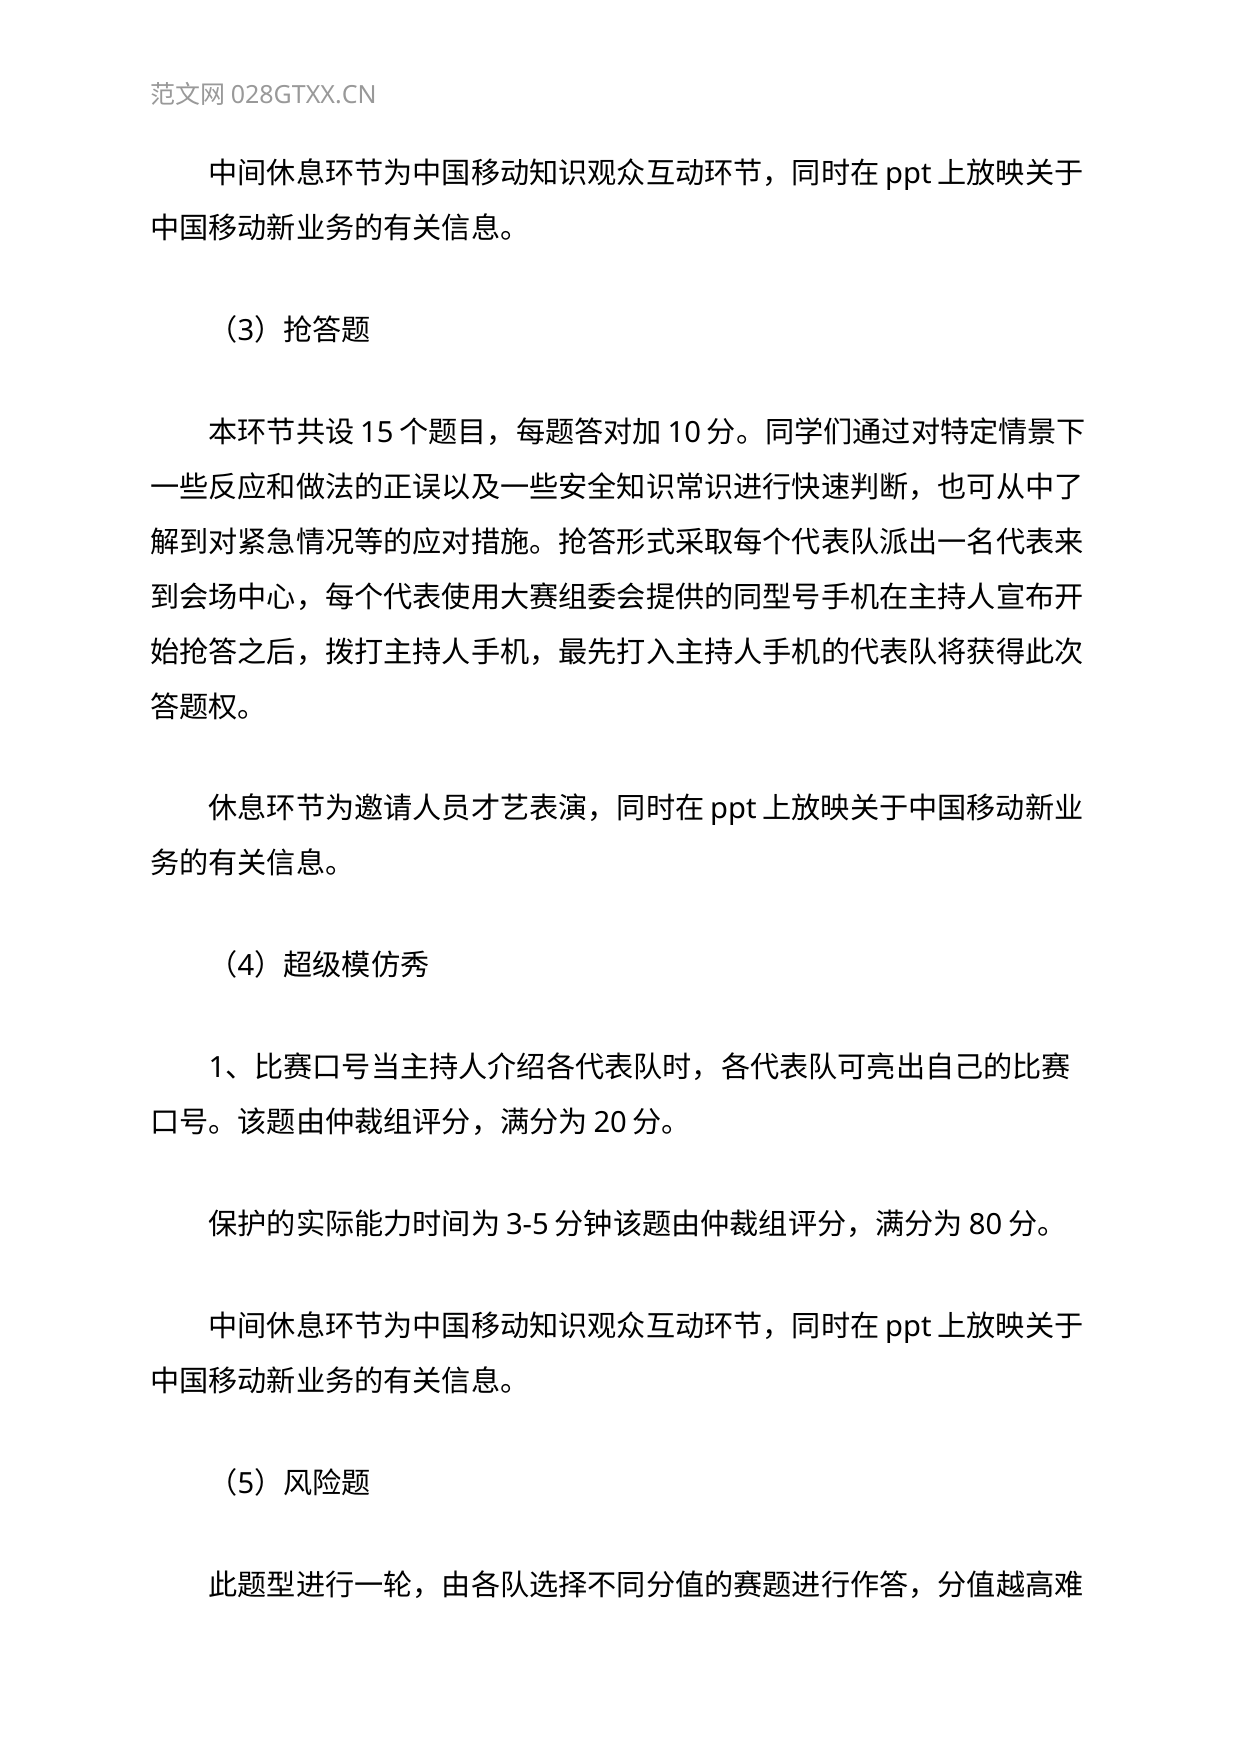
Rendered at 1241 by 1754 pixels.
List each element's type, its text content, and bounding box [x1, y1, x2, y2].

text 中间休息环节为中国移动知识观众互动环节，同时在ppt上放映关于中国移动新业务的有关信息。 [150, 1303, 1090, 1400]
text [150, 1562, 1090, 1604]
text 本环节共设15个题目，每题答对加10分。同学们通过对特定情景下一些反应和做法的正误以及一些安全知识常识进行快速判断，也可从中了解到对紧急情况等的应对措施。抢答形式采取每个代表队派出一名代表来到会场中心，每个代表使用大赛组委会提供的同型号手机在主持人宣布开始抢答之后，拨打主持人手机，最先打入主持人手机的代表队将获得此次答题权。 [150, 409, 1090, 726]
text （4）超级模仿秀 [150, 942, 1090, 984]
text 中间休息环节为中国移动知识观众互动环节，同时在ppt上放映关于中国移动新业务的有关信息。 [150, 150, 1090, 247]
text 休息环节为邀请人员才艺表演，同时在ppt上放映关于中国移动新业务的有关信息。 [150, 785, 1090, 882]
text 1、比赛口号当主持人介绍各代表队时，各代表队可亮出自己的比赛口号。该题由仲裁组评分，满分为20分。 [150, 1044, 1090, 1141]
text （3）抢答题 [150, 307, 1090, 349]
text 保护的实际能力时间为3-5分钟该题由仲裁组评分，满分为80分。 [150, 1201, 1090, 1243]
text （5）风险题 [150, 1459, 1090, 1502]
